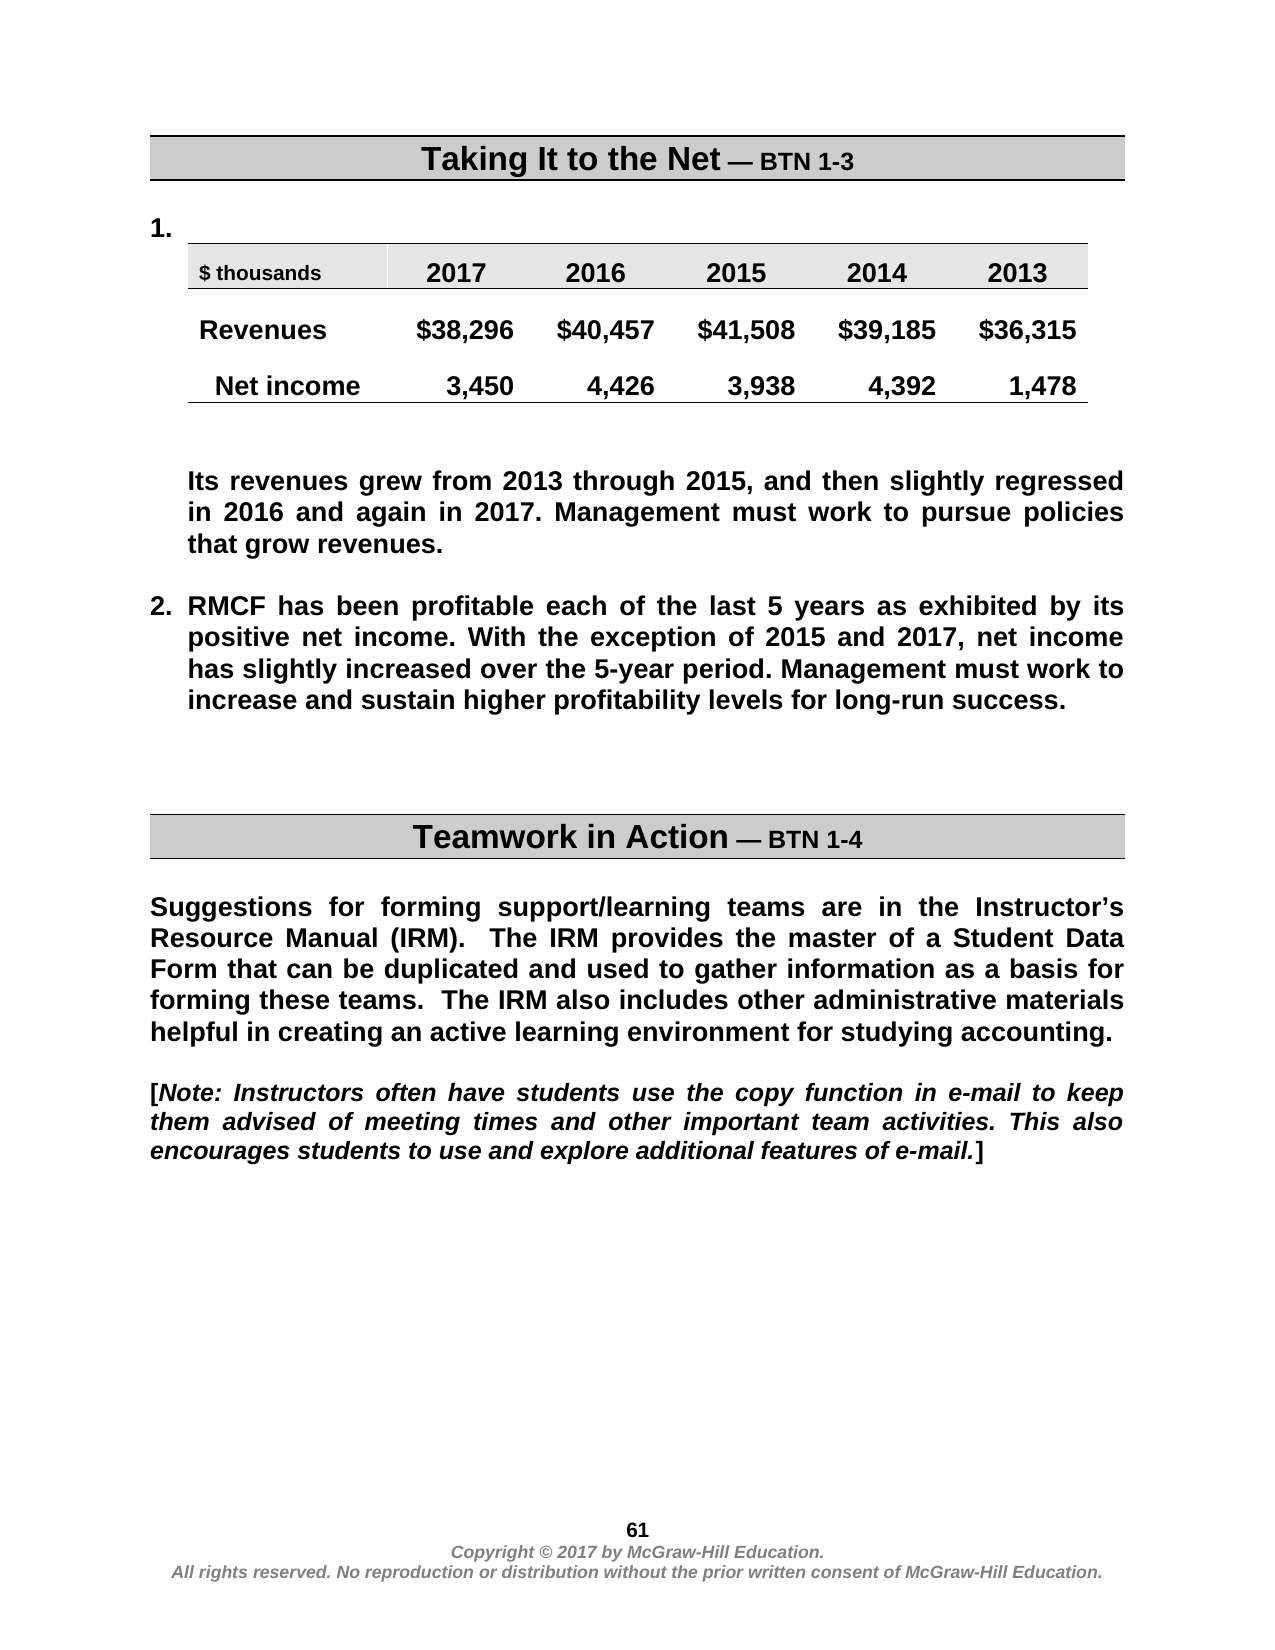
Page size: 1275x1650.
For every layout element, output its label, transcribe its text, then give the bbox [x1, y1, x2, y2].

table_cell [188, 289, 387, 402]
text Suggestions for forming support/learning teams are in the Instructor’s Resource Manual (IRM). The IRM provides the master of a Student Data Form that can be duplicated and used to gather information as a basis for forming these teams. The IRM also includes other administrative materials helpful in creating an active learning environment for studying accounting. [150, 891, 1125, 1047]
text 2. RMCF has been profitable each of the last 5 years as exhibited by its positive net income. With the exception of 2015 and 2017, net income has slightly increased over the 5-year period. Management must work to increase and sustain higher profitability levels for long-run success. [150, 590, 1125, 715]
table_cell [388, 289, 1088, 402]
text 1. [150, 212, 1125, 243]
text Its revenues grew from 2013 through 2015, and then slightly regressed in 2016 and again in 2017. Management must work to pursue policies that grow revenues. [187, 465, 1125, 559]
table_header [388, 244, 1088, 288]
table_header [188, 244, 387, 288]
text Teamwork in Action — BTN 1-4 [150, 815, 1125, 858]
text Taking It to the Net — BTN 1-3 [150, 137, 1125, 179]
text [Note: Instructors often have students use the copy function in e-mail to keep them advised of meeting times and other important team activities. This also encourages students to use and explore additional features of e-mail.] [150, 1078, 1125, 1164]
